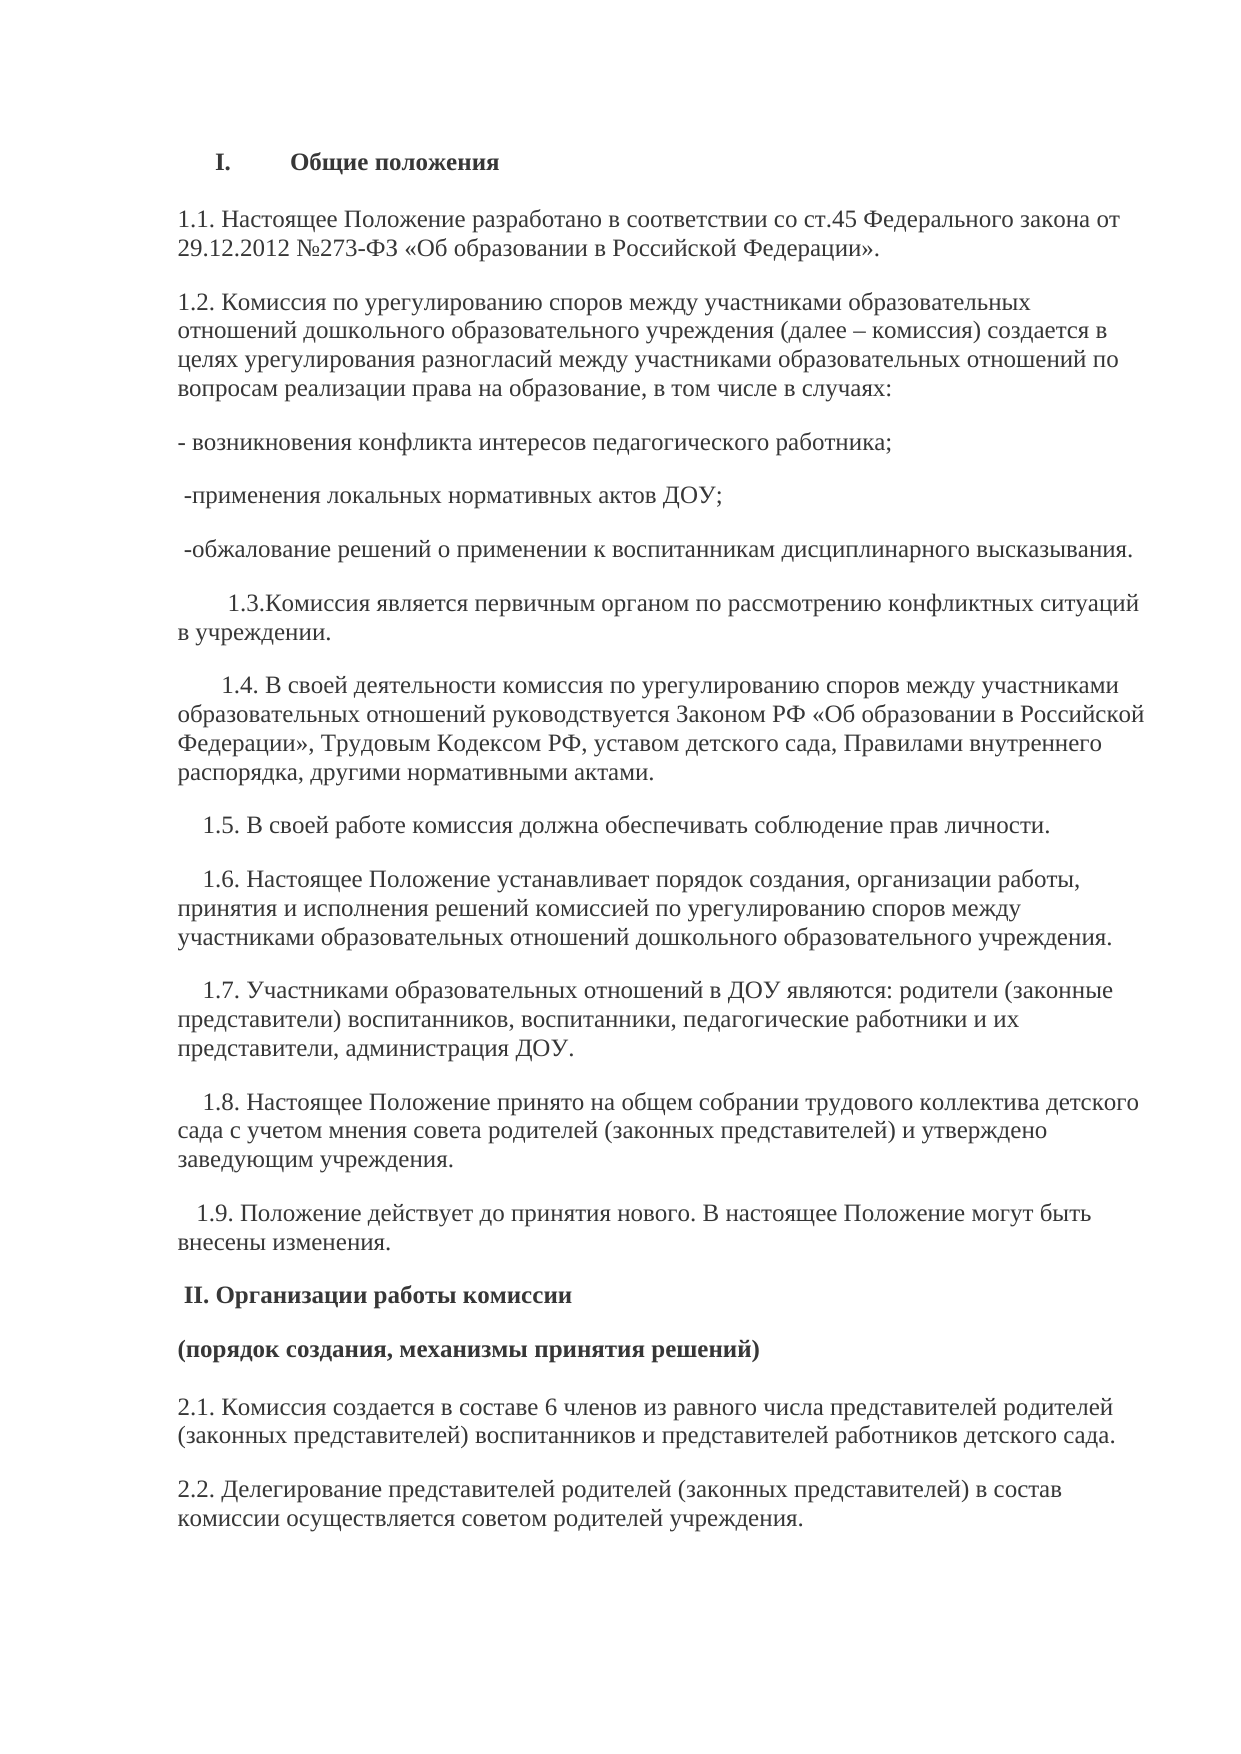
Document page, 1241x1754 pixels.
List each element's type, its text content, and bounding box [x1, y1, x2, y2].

text - возникновения конфликта интересов педагогического работника; [177, 427, 1152, 456]
text 1.7. Участниками образовательных отношений в ДОУ являются: родители (законные представители) воспитанников, воспитанники, педагогические работники и их представители, администрация ДОУ. [177, 976, 1152, 1062]
text 1.6. Настоящее Положение устанавливает порядок создания, организации работы, принятия и исполнения решений комиссией по урегулированию споров между участниками образовательных отношений дошкольного образовательного учреждения. [177, 864, 1152, 951]
text -обжалование решений о применении к воспитанникам дисциплинарного высказывания. [177, 534, 1152, 563]
text 1.1. Настоящее Положение разработано в соответствии со ст.45 Федерального закона от 29.12.2012 №273-ФЗ «Об образовании в Российской Федерации». [177, 204, 1152, 262]
text II. Организации работы комиссии [177, 1281, 1152, 1309]
text (порядок создания, механизмы принятия решений) [177, 1334, 1152, 1363]
text 1.2. Комиссия по урегулированию споров между участниками образовательных отношений дошкольного образовательного учреждения (далее – комиссия) создается в целях урегулирования разногласий между участниками образовательных отношений по вопросам реализации права на образование, в том числе в случаях: [177, 287, 1152, 402]
text 1.4. В своей деятельности комиссия по урегулированию споров между участниками образовательных отношений руководствуется Законом РФ «Об образовании в Российской Федерации», Трудовым Кодексом РФ, уставом детского сада, Правилами внутреннего распорядка, другими нормативными актами. [177, 671, 1152, 786]
text -применения локальных нормативных актов ДОУ; [177, 481, 1152, 509]
text 1.3.Комиссия является первичным органом по рассмотрению конфликтных ситуаций в учреждении. [177, 588, 1152, 646]
text 1.8. Настоящее Положение принято на общем собрании трудового коллектива детского сада с учетом мнения совета родителей (законных представителей) и утверждено заведующим учреждения. [177, 1087, 1152, 1173]
text 1.9. Положение действует до принятия нового. В настоящее Положение могут быть внесены изменения. [177, 1198, 1152, 1256]
text 2.1. Комиссия создается в составе 6 членов из равного числа представителей родителей (законных представителей) воспитанников и представителей работников детского сада. [177, 1392, 1152, 1449]
text 2.2. Делегирование представителей родителей (законных представителей) в состав комиссии осуществляется советом родителей учреждения. [177, 1474, 1152, 1532]
list Общие положения [215, 147, 1152, 176]
text 1.5. В своей работе комиссия должна обеспечивать соблюдение прав личности. [177, 811, 1152, 839]
